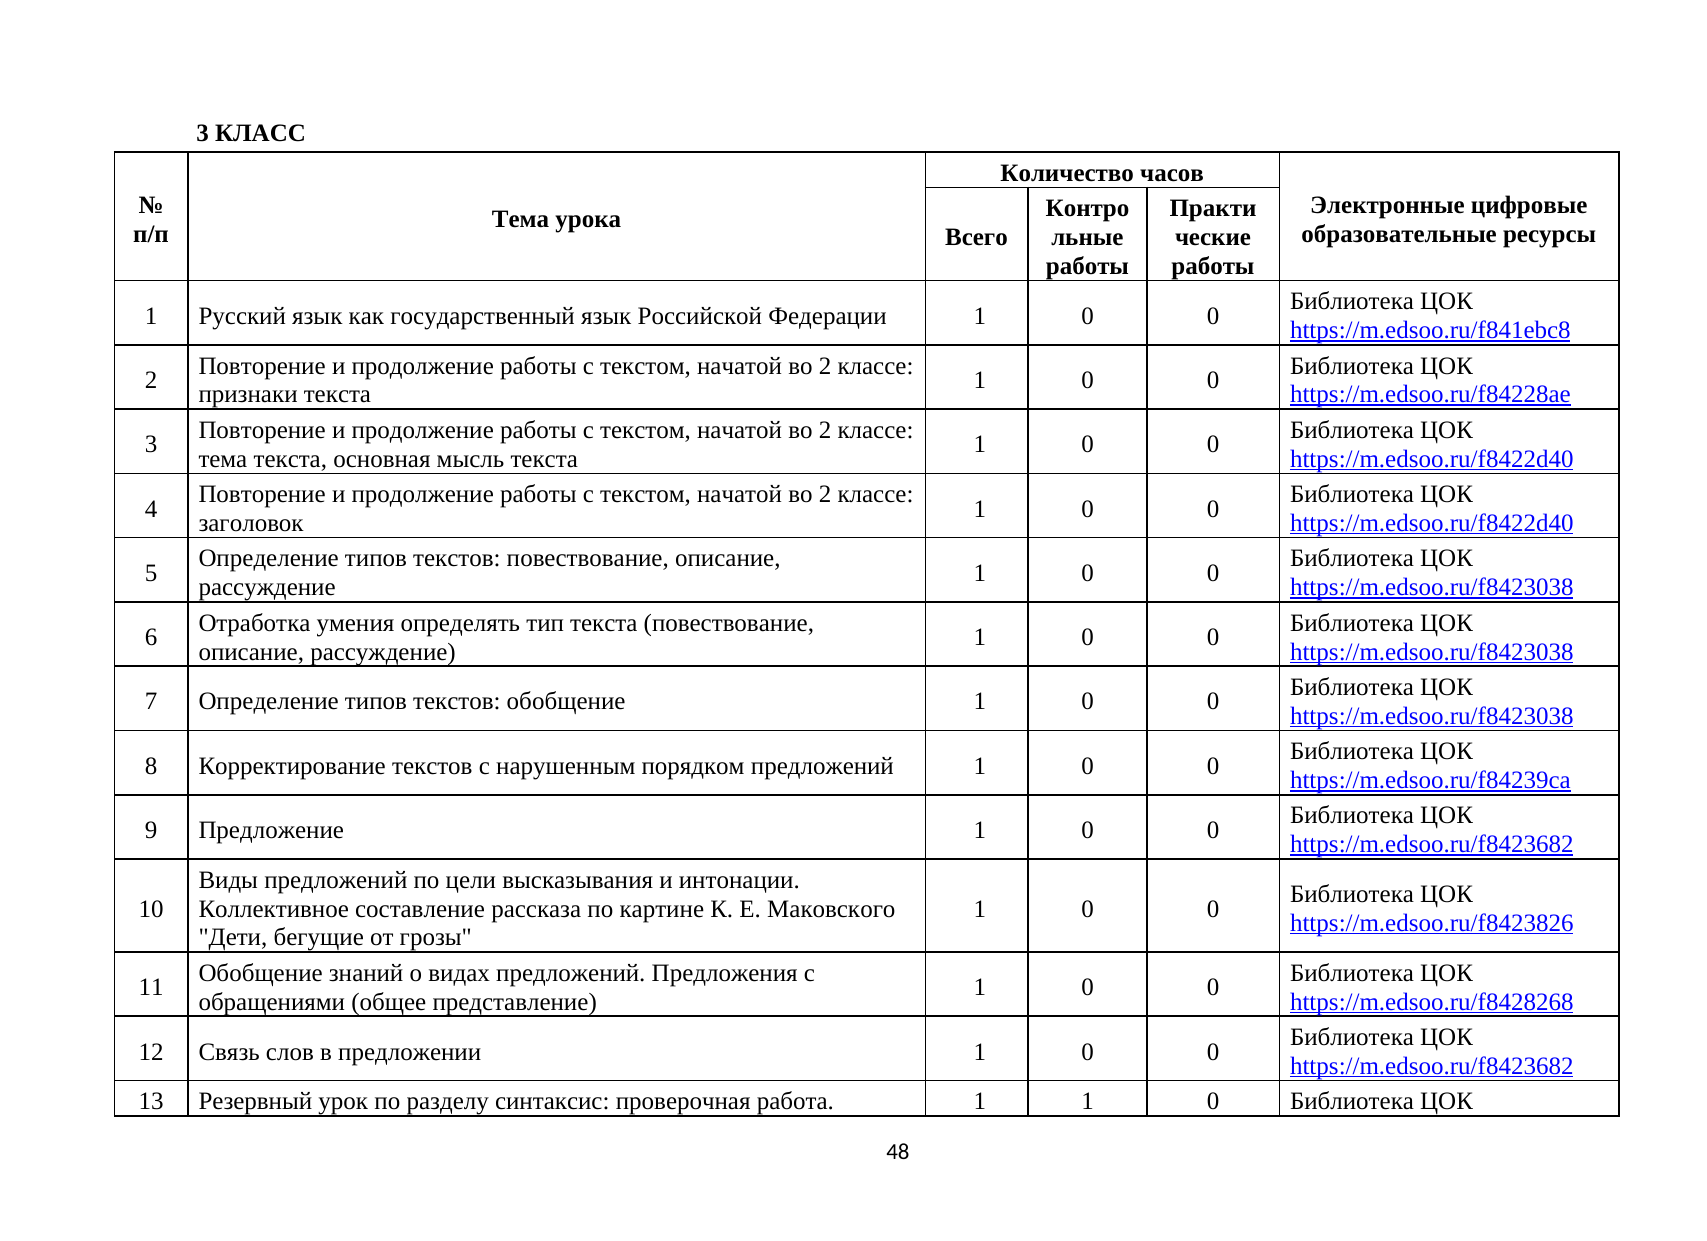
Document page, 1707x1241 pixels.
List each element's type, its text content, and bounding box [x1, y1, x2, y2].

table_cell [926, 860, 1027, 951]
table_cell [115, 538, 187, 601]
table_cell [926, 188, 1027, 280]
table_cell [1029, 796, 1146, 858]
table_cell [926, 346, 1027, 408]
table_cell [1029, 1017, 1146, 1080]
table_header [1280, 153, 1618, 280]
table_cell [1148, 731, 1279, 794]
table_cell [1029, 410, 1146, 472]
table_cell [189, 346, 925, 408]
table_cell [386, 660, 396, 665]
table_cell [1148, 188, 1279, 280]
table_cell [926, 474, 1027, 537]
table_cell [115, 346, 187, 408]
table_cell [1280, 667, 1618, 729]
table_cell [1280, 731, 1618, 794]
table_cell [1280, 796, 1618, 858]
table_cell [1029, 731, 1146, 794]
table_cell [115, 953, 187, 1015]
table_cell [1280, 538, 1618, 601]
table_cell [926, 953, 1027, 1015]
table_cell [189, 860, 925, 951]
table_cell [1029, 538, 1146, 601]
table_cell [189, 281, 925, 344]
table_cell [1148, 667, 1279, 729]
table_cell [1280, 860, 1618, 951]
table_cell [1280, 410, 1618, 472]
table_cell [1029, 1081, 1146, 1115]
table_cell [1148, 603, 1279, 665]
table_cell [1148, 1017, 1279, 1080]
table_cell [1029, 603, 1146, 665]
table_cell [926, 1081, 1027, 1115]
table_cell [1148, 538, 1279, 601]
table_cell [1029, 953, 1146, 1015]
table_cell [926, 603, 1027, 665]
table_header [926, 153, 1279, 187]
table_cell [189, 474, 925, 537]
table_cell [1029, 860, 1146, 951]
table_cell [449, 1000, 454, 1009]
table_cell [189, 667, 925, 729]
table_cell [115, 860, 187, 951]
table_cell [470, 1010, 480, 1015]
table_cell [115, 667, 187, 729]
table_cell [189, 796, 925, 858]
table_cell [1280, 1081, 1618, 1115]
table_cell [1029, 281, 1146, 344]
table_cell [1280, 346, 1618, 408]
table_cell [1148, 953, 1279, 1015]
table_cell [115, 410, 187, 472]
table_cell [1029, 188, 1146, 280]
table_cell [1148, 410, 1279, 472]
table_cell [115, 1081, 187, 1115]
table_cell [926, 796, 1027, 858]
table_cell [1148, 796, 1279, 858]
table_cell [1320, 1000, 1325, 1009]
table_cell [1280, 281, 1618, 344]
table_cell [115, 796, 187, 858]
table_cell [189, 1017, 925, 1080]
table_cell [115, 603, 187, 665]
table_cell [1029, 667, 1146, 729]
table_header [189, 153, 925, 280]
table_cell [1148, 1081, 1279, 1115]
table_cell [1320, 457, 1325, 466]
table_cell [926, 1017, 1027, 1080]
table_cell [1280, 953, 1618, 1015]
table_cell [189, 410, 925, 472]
text 3 КЛАСС [190, 118, 1618, 147]
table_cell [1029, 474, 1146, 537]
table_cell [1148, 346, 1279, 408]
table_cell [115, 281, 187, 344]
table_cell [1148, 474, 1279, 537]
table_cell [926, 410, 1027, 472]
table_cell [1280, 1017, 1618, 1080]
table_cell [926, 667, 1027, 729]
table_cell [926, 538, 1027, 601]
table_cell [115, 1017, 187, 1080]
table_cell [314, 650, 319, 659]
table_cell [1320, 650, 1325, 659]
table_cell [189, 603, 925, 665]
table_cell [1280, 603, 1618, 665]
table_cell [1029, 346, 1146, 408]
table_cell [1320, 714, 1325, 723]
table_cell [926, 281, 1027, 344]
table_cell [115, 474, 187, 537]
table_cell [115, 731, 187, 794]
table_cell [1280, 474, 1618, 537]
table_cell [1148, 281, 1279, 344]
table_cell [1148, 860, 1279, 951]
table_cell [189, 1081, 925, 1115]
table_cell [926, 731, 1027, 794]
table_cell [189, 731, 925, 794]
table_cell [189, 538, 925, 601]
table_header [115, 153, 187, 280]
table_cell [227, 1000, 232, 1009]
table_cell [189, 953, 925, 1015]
